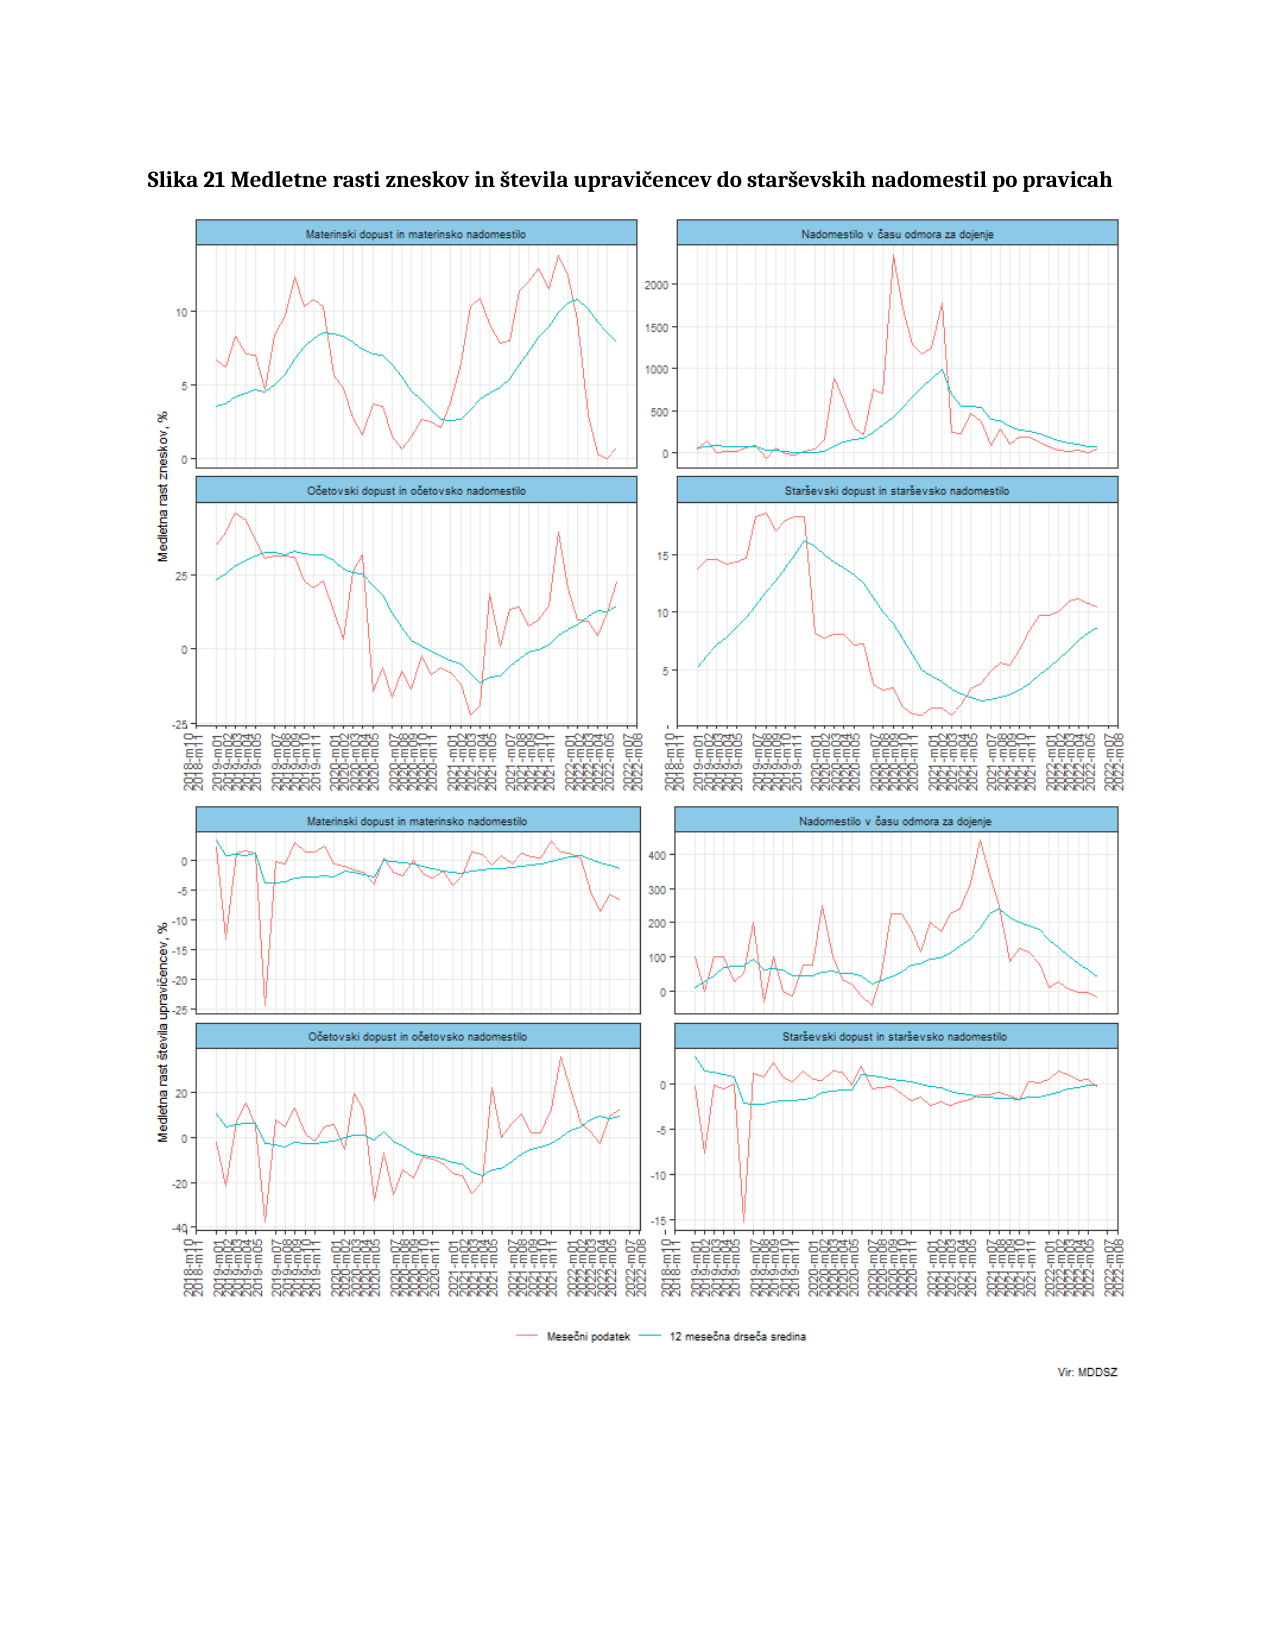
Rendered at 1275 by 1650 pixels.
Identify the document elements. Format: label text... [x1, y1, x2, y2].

text Slika 21 Medletne rasti zneskov in števila upravičencev do starševskih nadomestil po pravicah [148, 166, 1127, 193]
picture [147, 211, 1127, 1387]
